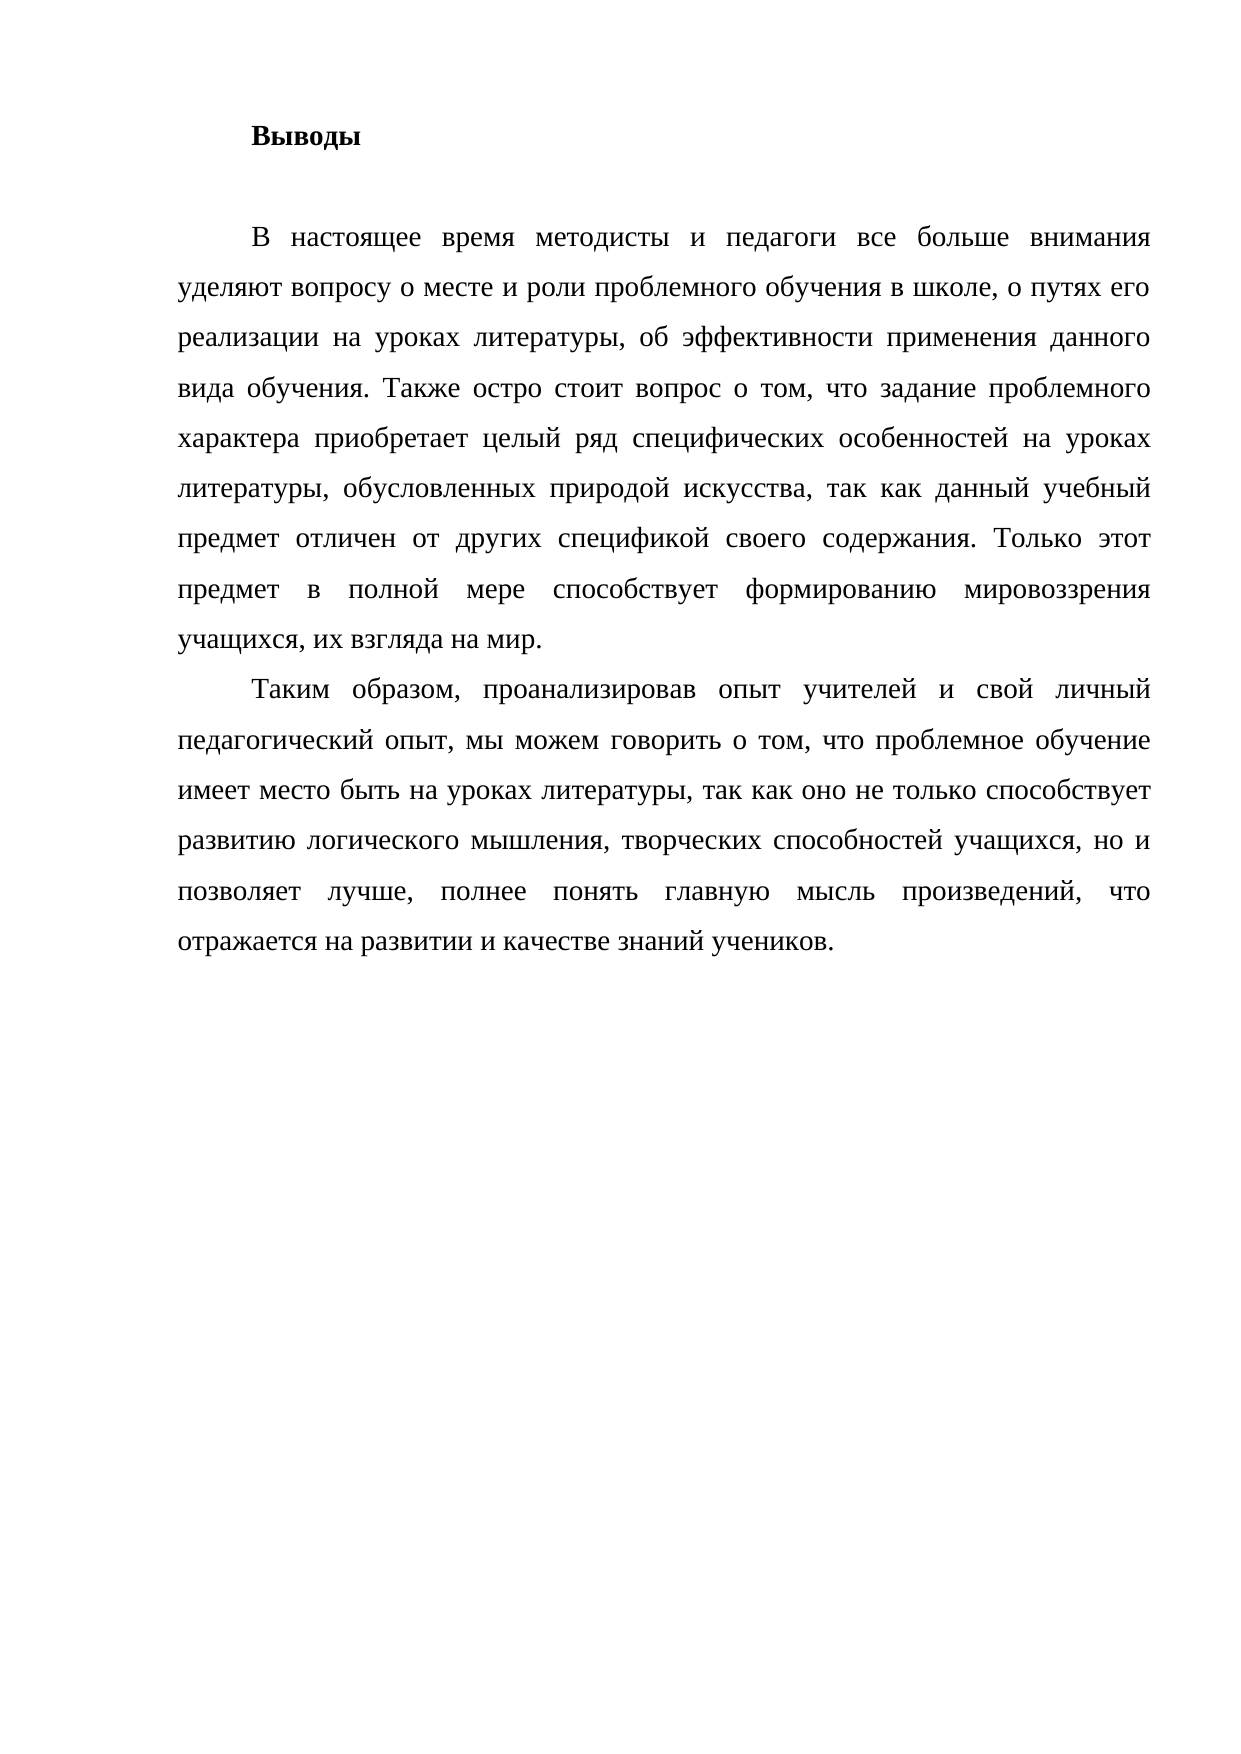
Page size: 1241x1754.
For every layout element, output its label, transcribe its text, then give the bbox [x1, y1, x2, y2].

text Таким образом, проанализировав опыт учителей и свой личный педагогический опыт, мы можем говорить о том, что проблемное обучение имеет место быть на уроках литературы, так как оно не только способствует развитию логического мышления, творческих способностей учащихся, но и позволяет лучше, полнее понять главную мысль произведений, что отражается на развитии и качестве знаний учеников. [177, 672, 1152, 957]
text В настоящее время методисты и педагоги все больше внимания уделяют вопросу о месте и роли проблемного обучения в школе, о путях его реализации на уроках литературы, об эффективности применения данного вида обучения. Также остро стоит вопрос о том, что задание проблемного характера приобретает целый ряд специфических особенностей на уроках литературы, обусловленных природой искусства, так как данный учебный предмет отличен от других спецификой своего содержания. Только этот предмет в полной мере способствует формированию мировоззрения учащихся, их взгляда на мир. [177, 219, 1152, 655]
text Выводы [177, 118, 1152, 152]
